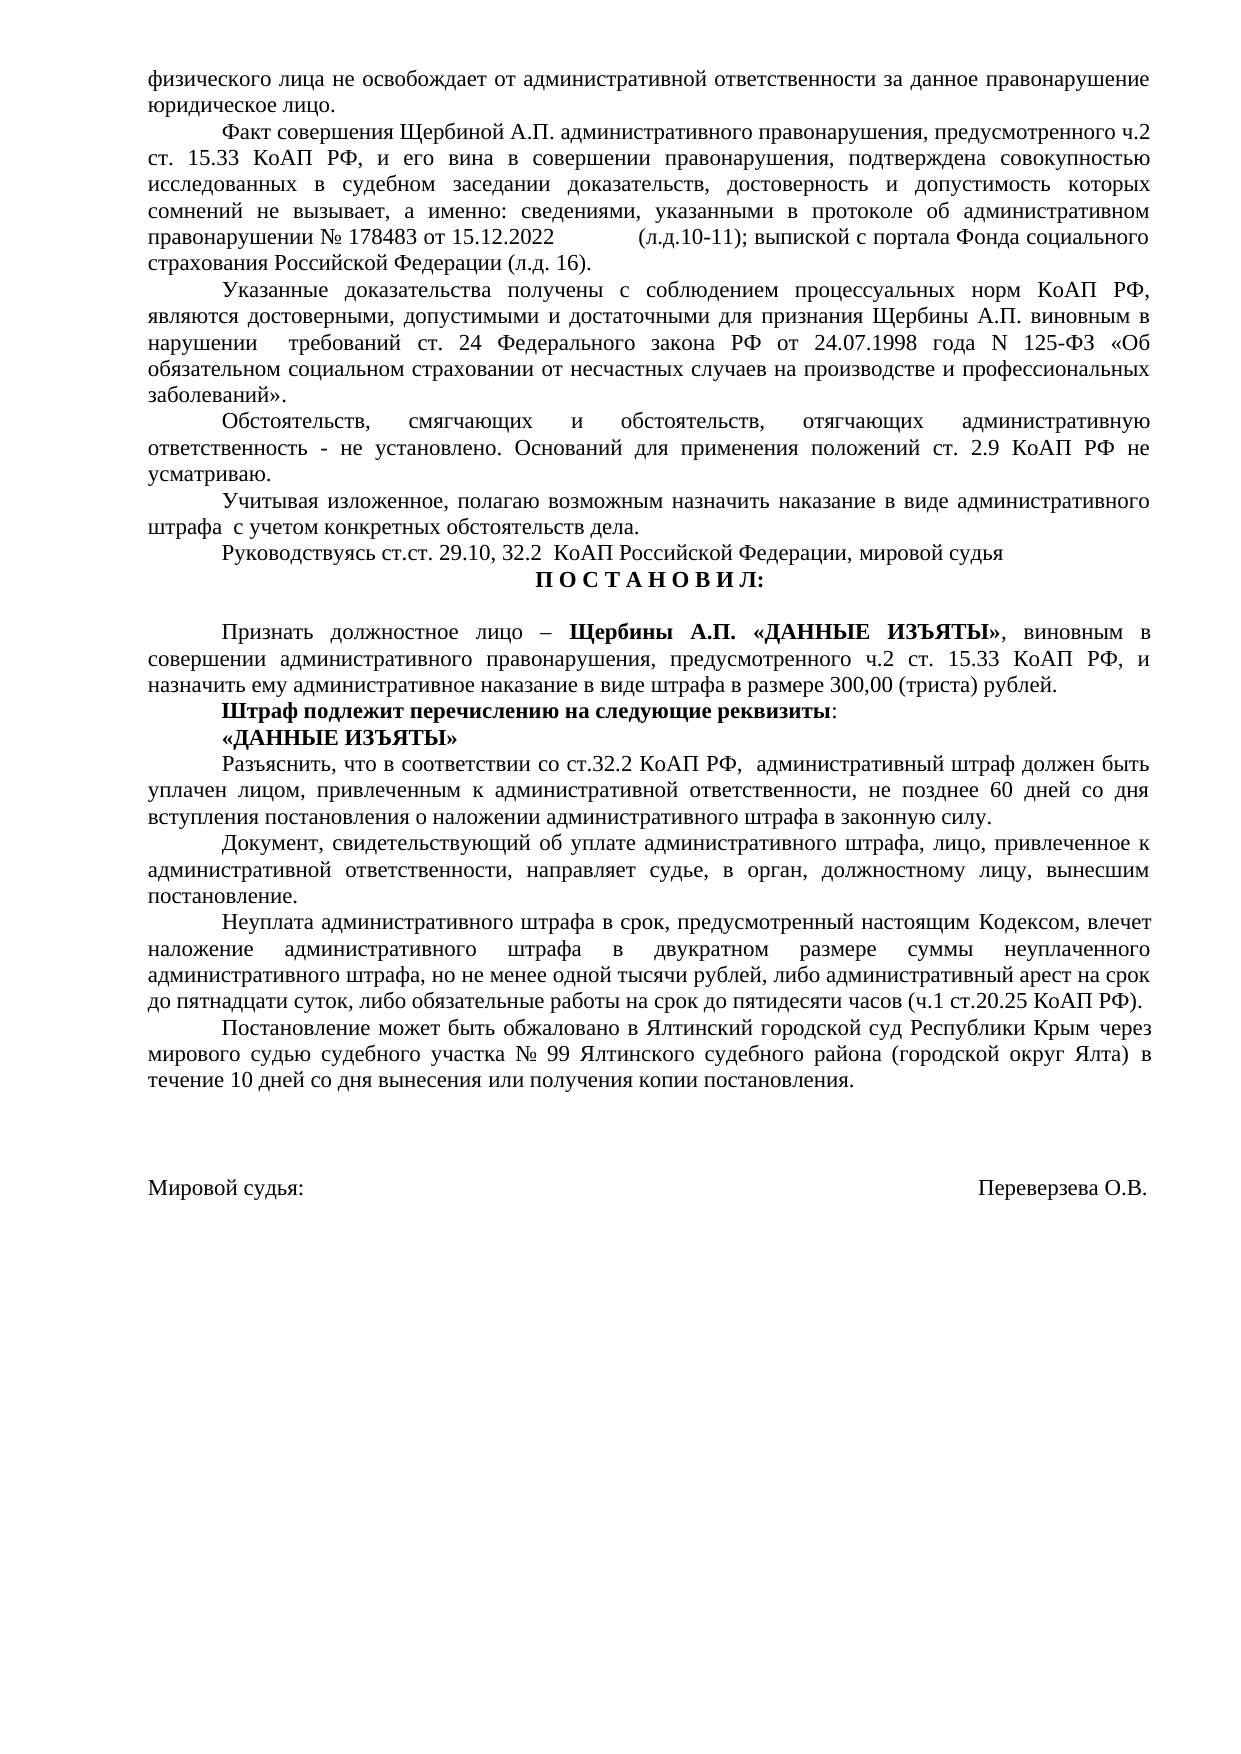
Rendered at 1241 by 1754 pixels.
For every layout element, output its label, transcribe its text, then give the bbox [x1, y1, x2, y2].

text Документ, свидетельствующий об уплате административного штрафа, лицо, привлеченное к административной ответственности, направляет судье, в орган, должностному лицу, вынесшим постановление. [148, 829, 1152, 908]
text Разъяснить, что в соответствии со ст.32.2 КоАП РФ, административный штраф должен быть уплачен лицом, привлеченным к административной ответственности, не позднее 60 дней со дня вступления постановления о наложении административного штрафа в законную силу. [148, 750, 1152, 829]
text Мировой судья: Переверзева О.В. [148, 1173, 1152, 1200]
text Неуплата административного штрафа в срок, предусмотренный настоящим Кодексом, влечет наложение административного штрафа в двукратном размере суммы неуплаченного административного штрафа, но не менее одной тысячи рублей, либо административный арест на срок до пятнадцати суток, либо обязательные работы на срок до пятидесяти часов (ч.1 ст.20.25 КоАП РФ). [148, 908, 1152, 1014]
text Руководствуясь ст.ст. 29.10, 32.2 КоАП Российской Федерации, мировой судья [148, 539, 1152, 566]
text Постановление может быть обжаловано в Ялтинский городской суд Республики Крым через мирового судью судебного участка № 99 Ялтинского судебного района (городской округ Ялта) в течение 10 дней со дня вынесения или получения копии постановления. [148, 1014, 1152, 1093]
text Признать должностное лицо – Щербины А.П. «ДАННЫЕ ИЗЪЯТЫ», виновным в совершении административного правонарушения, предусмотренного ч.2 ст. 15.33 КоАП РФ, и назначить ему административное наказание в виде штрафа в размере 300,00 (триста) рублей. [148, 618, 1152, 697]
text Штраф подлежит перечислению на следующие реквизиты: [148, 697, 1152, 724]
text «ДАННЫЕ ИЗЪЯТЫ» [148, 724, 1152, 750]
text Факт совершения Щербиной А.П. административного правонарушения, предусмотренного ч.2 ст. 15.33 КоАП РФ, и его вина в совершении правонарушения, подтверждена совокупностью исследованных в судебном заседании доказательств, достоверность и допустимость которых сомнений не вызывает, а именно: сведениями, указанными в протоколе об административном правонарушении № 178483 от 15.12.2022 (л.д.10-11); выпиской с портала Фонда социального страхования Российской Федерации (л.д. 16). [148, 118, 1152, 276]
text Указанные доказательства получены с соблюдением процессуальных норм КоАП РФ, являются достоверными, допустимыми и достаточными для признания Щербины А.П. виновным в нарушении требований ст. 24 Федерального закона РФ от 24.07.1998 года N 125-ФЗ «Об обязательном социальном страховании от несчастных случаев на производстве и профессиональных заболеваний». [148, 276, 1152, 408]
text Учитывая изложенное, полагаю возможным назначить наказание в виде административного штрафа с учетом конкретных обстоятельств дела. [148, 487, 1152, 539]
text П О С Т А Н О В И Л: [148, 566, 1152, 592]
text Обстоятельств, смягчающих и обстоятельств, отягчающих административную ответственность - не установлено. Оснований для применения положений ст. 2.9 КоАП РФ не усматриваю. [148, 408, 1152, 487]
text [148, 65, 1152, 118]
